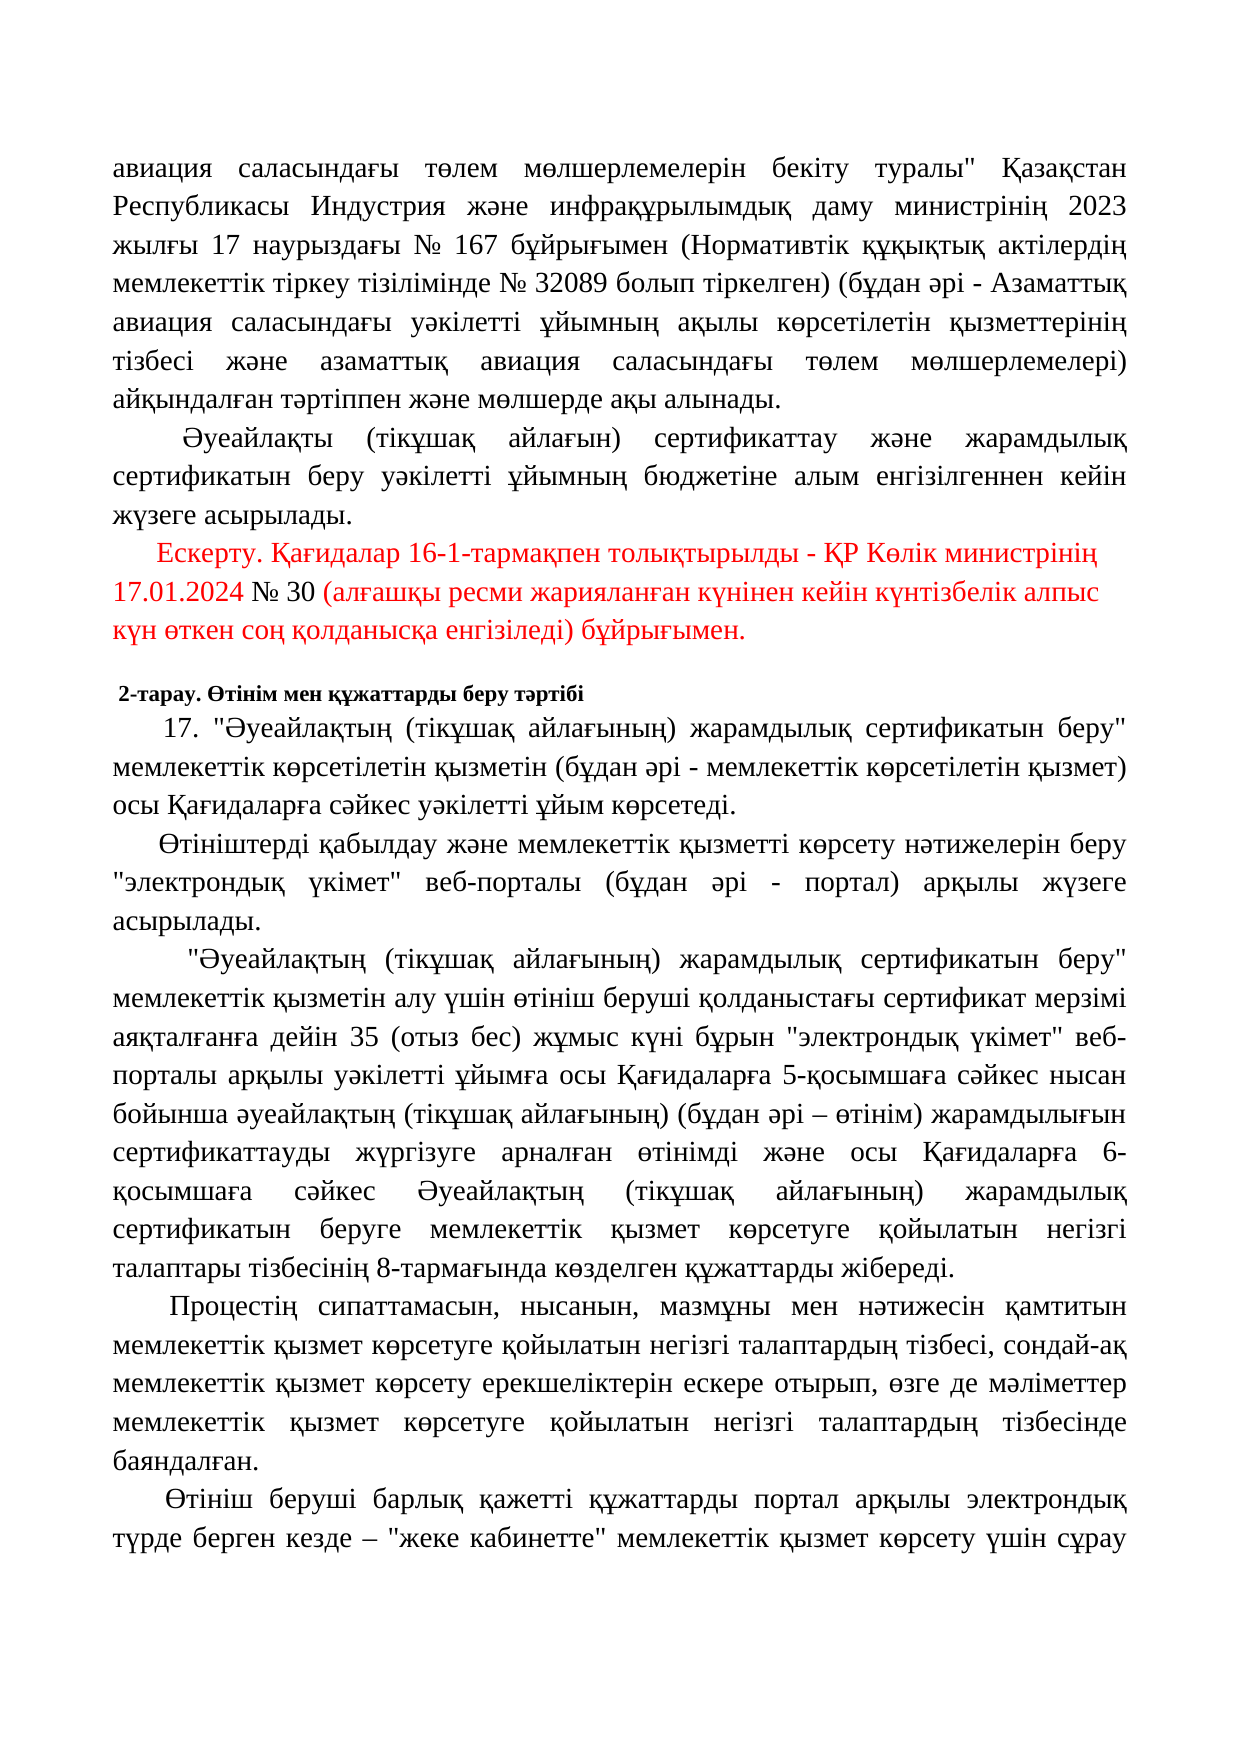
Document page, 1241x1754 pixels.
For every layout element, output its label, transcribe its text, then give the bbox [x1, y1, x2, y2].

text Әуеайлақты (тікұшақ айлағын) сертификаттау және жарамдылық сертификатын беру уәкілетті ұйымның бюджетіне алым енгізілгеннен кейін жүзеге асырылады. [112, 420, 1128, 530]
text Өтініштерді қабылдау және мемлекеттік қызметті көрсету нәтижелерін беру "электрондық үкімет" веб-порталы (бұдан әрі - портал) арқылы жүзеге асырылады. [112, 826, 1128, 937]
text 2-тарау. Өтінім мен құжаттарды беру тәртібі [112, 680, 1128, 706]
text Ескерту. Қағидалар 16-1-тармақпен толықтырылды - ҚР Көлік министрінің 17.01.2024 № 30 (алғашқы ресми жарияланған күнінен кейін күнтізбелік алпыс күн өткен соң қолданысқа енгізіледі) бұйрығымен. [112, 535, 1128, 676]
text "Әуеайлақтың (тікұшақ айлағының) жарамдылық сертификатын беру" мемлекеттік қызметін алу үшін өтініш беруші қолданыстағы сертификат мерзімі аяқталғанға дейін 35 (отыз бес) жұмыс күні бұрын "электрондық үкімет" веб-порталы арқылы уәкілетті ұйымға осы Қағидаларға 5-қосымшаға сәйкес нысан бойынша әуеайлақтың (тікұшақ айлағының) (бұдан әрі – өтінім) жарамдылығын сертификаттауды жүргізуге арналған өтінімді және осы Қағидаларға 6-қосымшаға сәйкес Әуеайлақтың (тікұшақ айлағының) жарамдылық сертификатын беруге мемлекеттік қызмет көрсетуге қойылатын негізгі талаптары тізбесінің 8-тармағында көзделген құжаттарды жібереді. [112, 942, 1128, 1283]
text 17. "Әуеайлақтың (тікұшақ айлағының) жарамдылық сертификатын беру" мемлекеттік көрсетілетін қызметін (бұдан әрі - мемлекеттік көрсетілетін қызмет) осы Қағидаларға сәйкес уәкілетті ұйым көрсетеді. [112, 710, 1128, 821]
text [112, 150, 1128, 415]
text Процестің сипаттамасын, нысанын, мазмұны мен нәтижесін қамтитын мемлекеттік қызмет көрсетуге қойылатын негізгі талаптардың тізбесі, сондай-ақ мемлекеттік қызмет көрсету ерекшеліктерін ескере отырып, өзге де мәліметтер мемлекеттік қызмет көрсетуге қойылатын негізгі талаптардың тізбесінде баяндалған. [112, 1288, 1128, 1476]
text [112, 1481, 1128, 1553]
